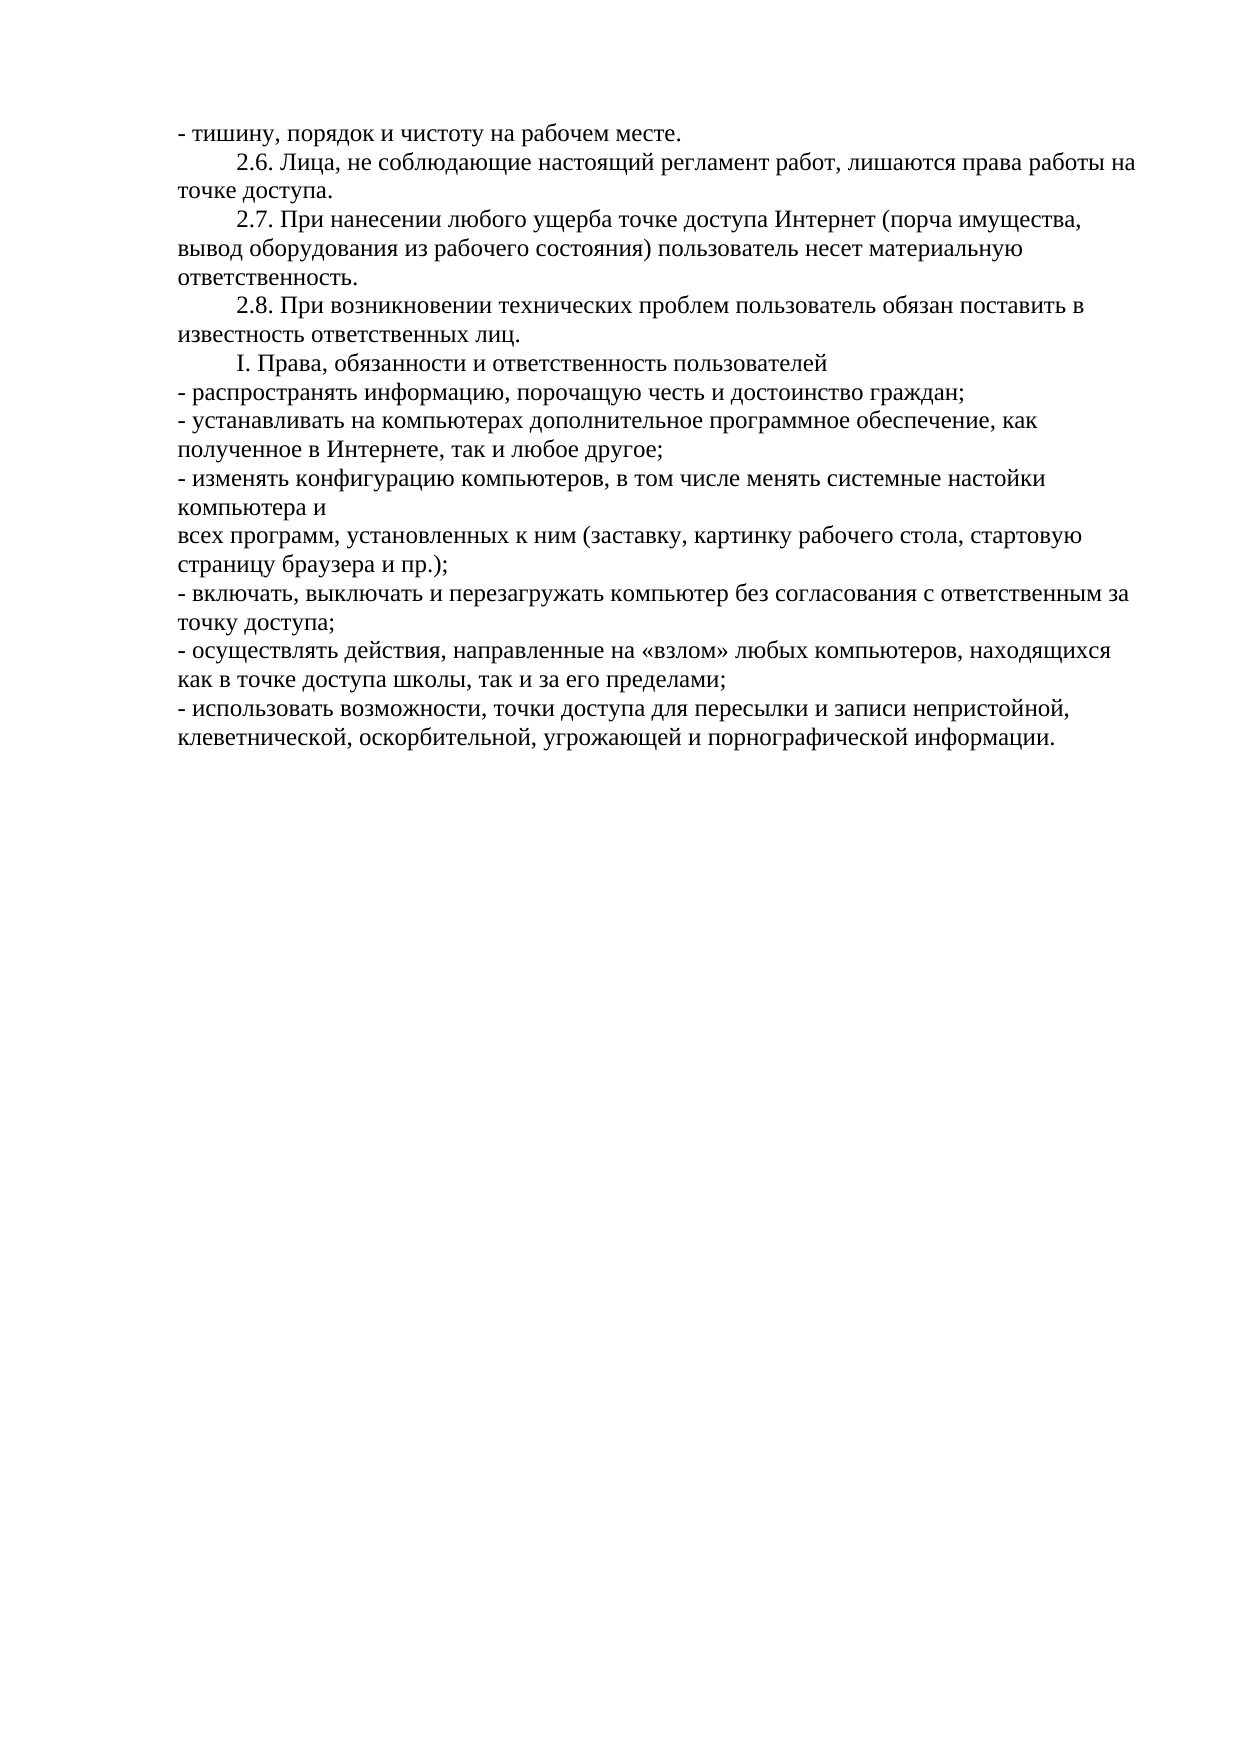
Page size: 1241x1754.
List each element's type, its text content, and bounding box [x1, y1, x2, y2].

text - устанавливать на компьютерах дополнительное программное обеспечение, как полученное в Интернете, так и любое другое; [177, 406, 1152, 463]
text 2.8. При возникновении технических проблем пользователь обязан поставить в известность ответственных лиц. [177, 291, 1152, 348]
text всех программ, установленных к ним (заставку, картинку рабочего стола, стартовую страницу браузера и пр.); [177, 521, 1152, 578]
text 2.7. При нанесении любого ущерба точке доступа Интернет (порча имущества, вывод оборудования из рабочего состояния) пользователь несет материальную ответственность. [177, 204, 1152, 291]
text - использовать возможности, точки доступа для пересылки и записи непристойной, [177, 693, 1152, 722]
text I. Права, обязанности и ответственность пользователей [177, 348, 1152, 377]
text - изменять конфигурацию компьютеров, в том числе менять системные настойки компьютера и [177, 463, 1152, 521]
text 2.6. Лица, не соблюдающие настоящий регламент работ, лишаются права работы на точке доступа. [177, 147, 1152, 204]
text - распространять информацию, порочащую честь и достоинство граждан; [177, 377, 1152, 406]
text - осуществлять действия, направленные на «взлом» любых компьютеров, находящихся как в точке доступа школы, так и за его пределами; [177, 636, 1152, 693]
text клеветнической, оскорбительной, угрожающей и порнографической информации. [177, 722, 1152, 751]
text - включать, выключать и перезагружать компьютер без согласования с ответственным за точку доступа; [177, 578, 1152, 636]
text - тишину, порядок и чистоту на рабочем месте. [177, 118, 1152, 147]
